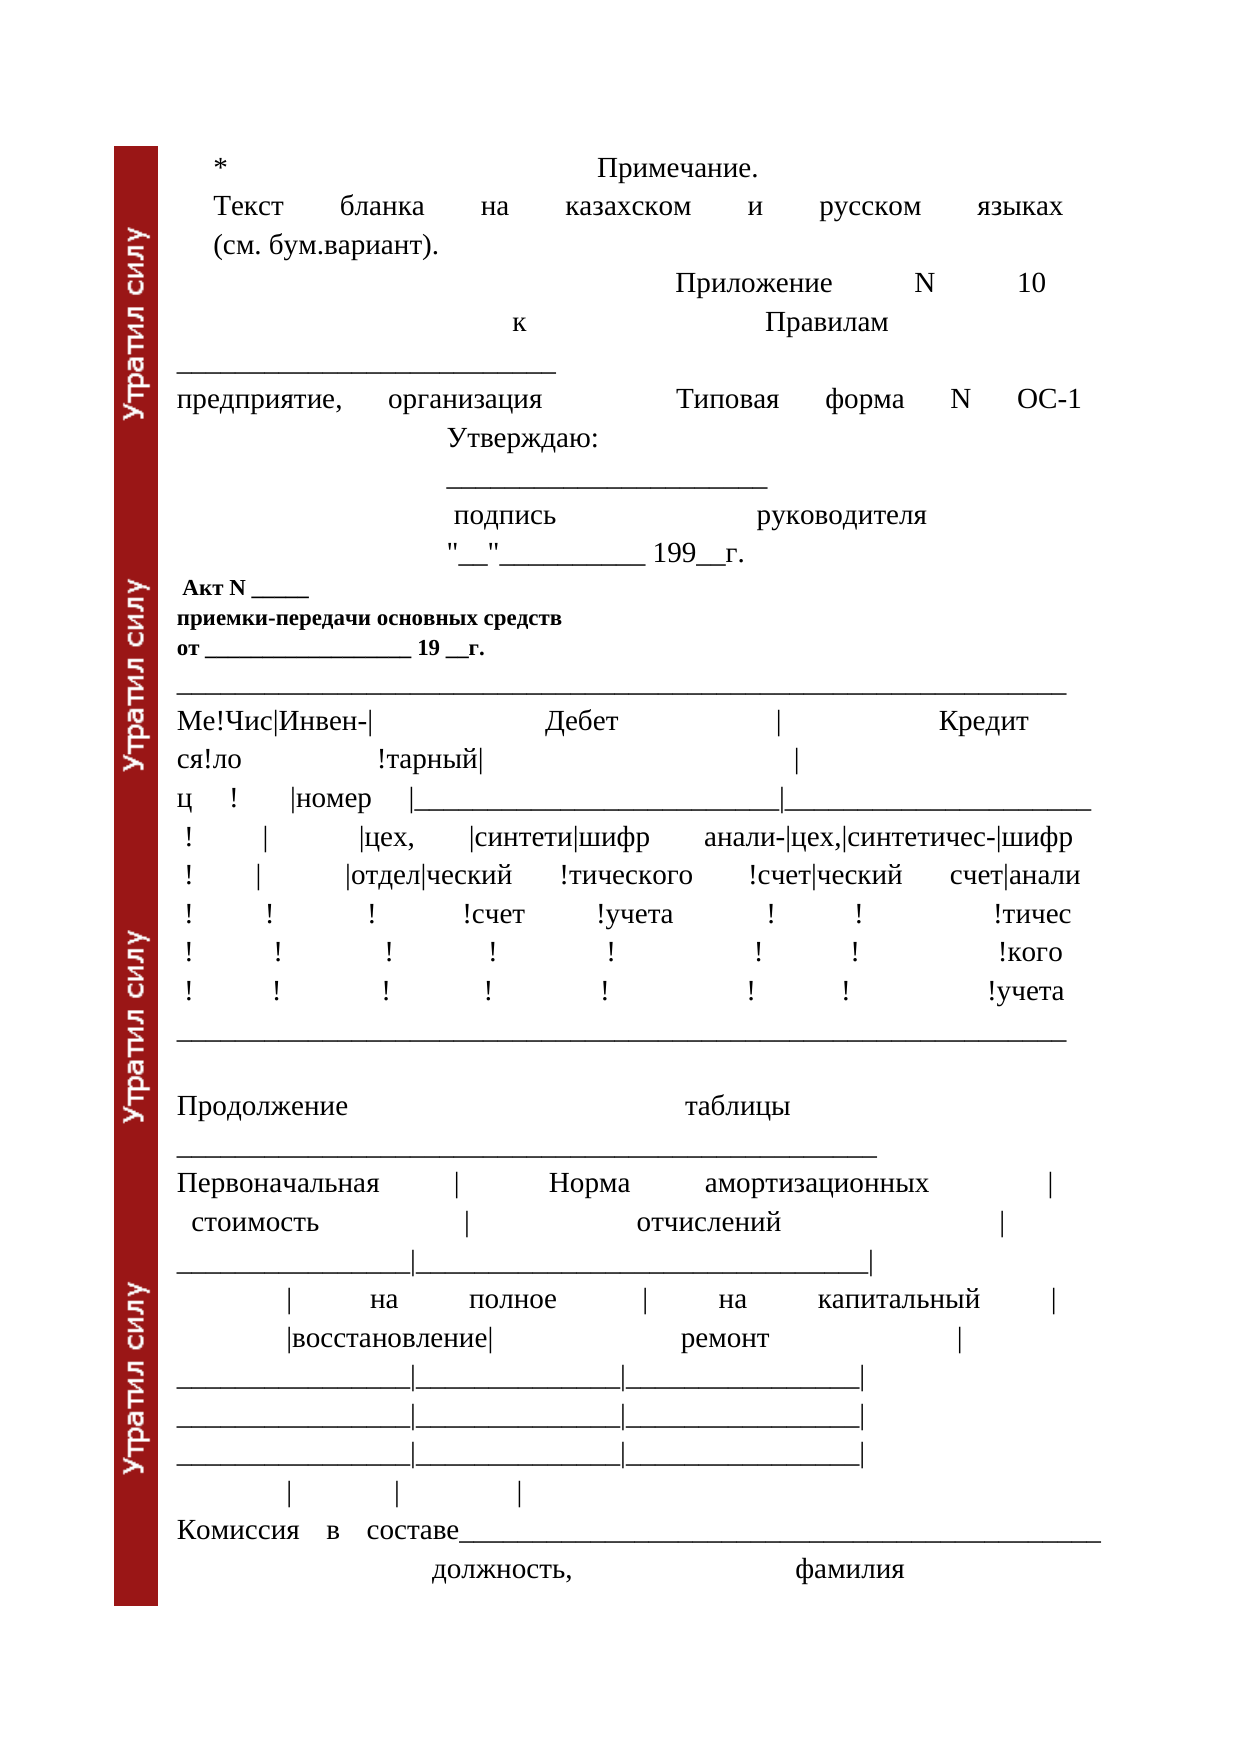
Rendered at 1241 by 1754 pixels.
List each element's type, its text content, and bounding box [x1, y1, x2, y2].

picture [114, 1507, 158, 1512]
text * Примечание. Текст бланка на казахском и русском языках (см. бум.вариант). [112, 150, 1128, 261]
text _____________________________________________________________ Ме!Чис|Инвен-| Дебет | Кредит ся!ло !тарный| | ц ! |номер |_________________________|_____________________ ! | |цех, |синтети|шифр анали-|цех,|синтетичес-|шифр ! | |отдел|ческий !тического !счет|ческий счет|анали ! ! ! !счет !учета ! ! !тичес ! ! ! ! ! ! ! !кого ! ! ! ! ! ! ! !учета _____________________________________________________________ Продолжение таблицы ________________________________________________ Первоначальная | Норма амортизационных | стоимость | отчислений | ________________|_______________________________| | на полное | на капитальный | |восстановление| ремонт | ________________|______________|________________| ________________|______________|________________| ________________|______________|________________| | | | [112, 664, 1128, 1507]
picture [114, 569, 158, 574]
text Акт N _____ приемки-передачи основных средств от __________________ 19 __г. [112, 574, 1128, 661]
text Приложение N 10 к Правилам __________________________ предприятие, организация Типовая форма N ОС-1 Утверждаю: ______________________ подпись руководителя "__"__________ 199__г. [112, 266, 1128, 569]
picture [114, 146, 158, 150]
picture [114, 1584, 158, 1606]
picture [114, 261, 158, 266]
